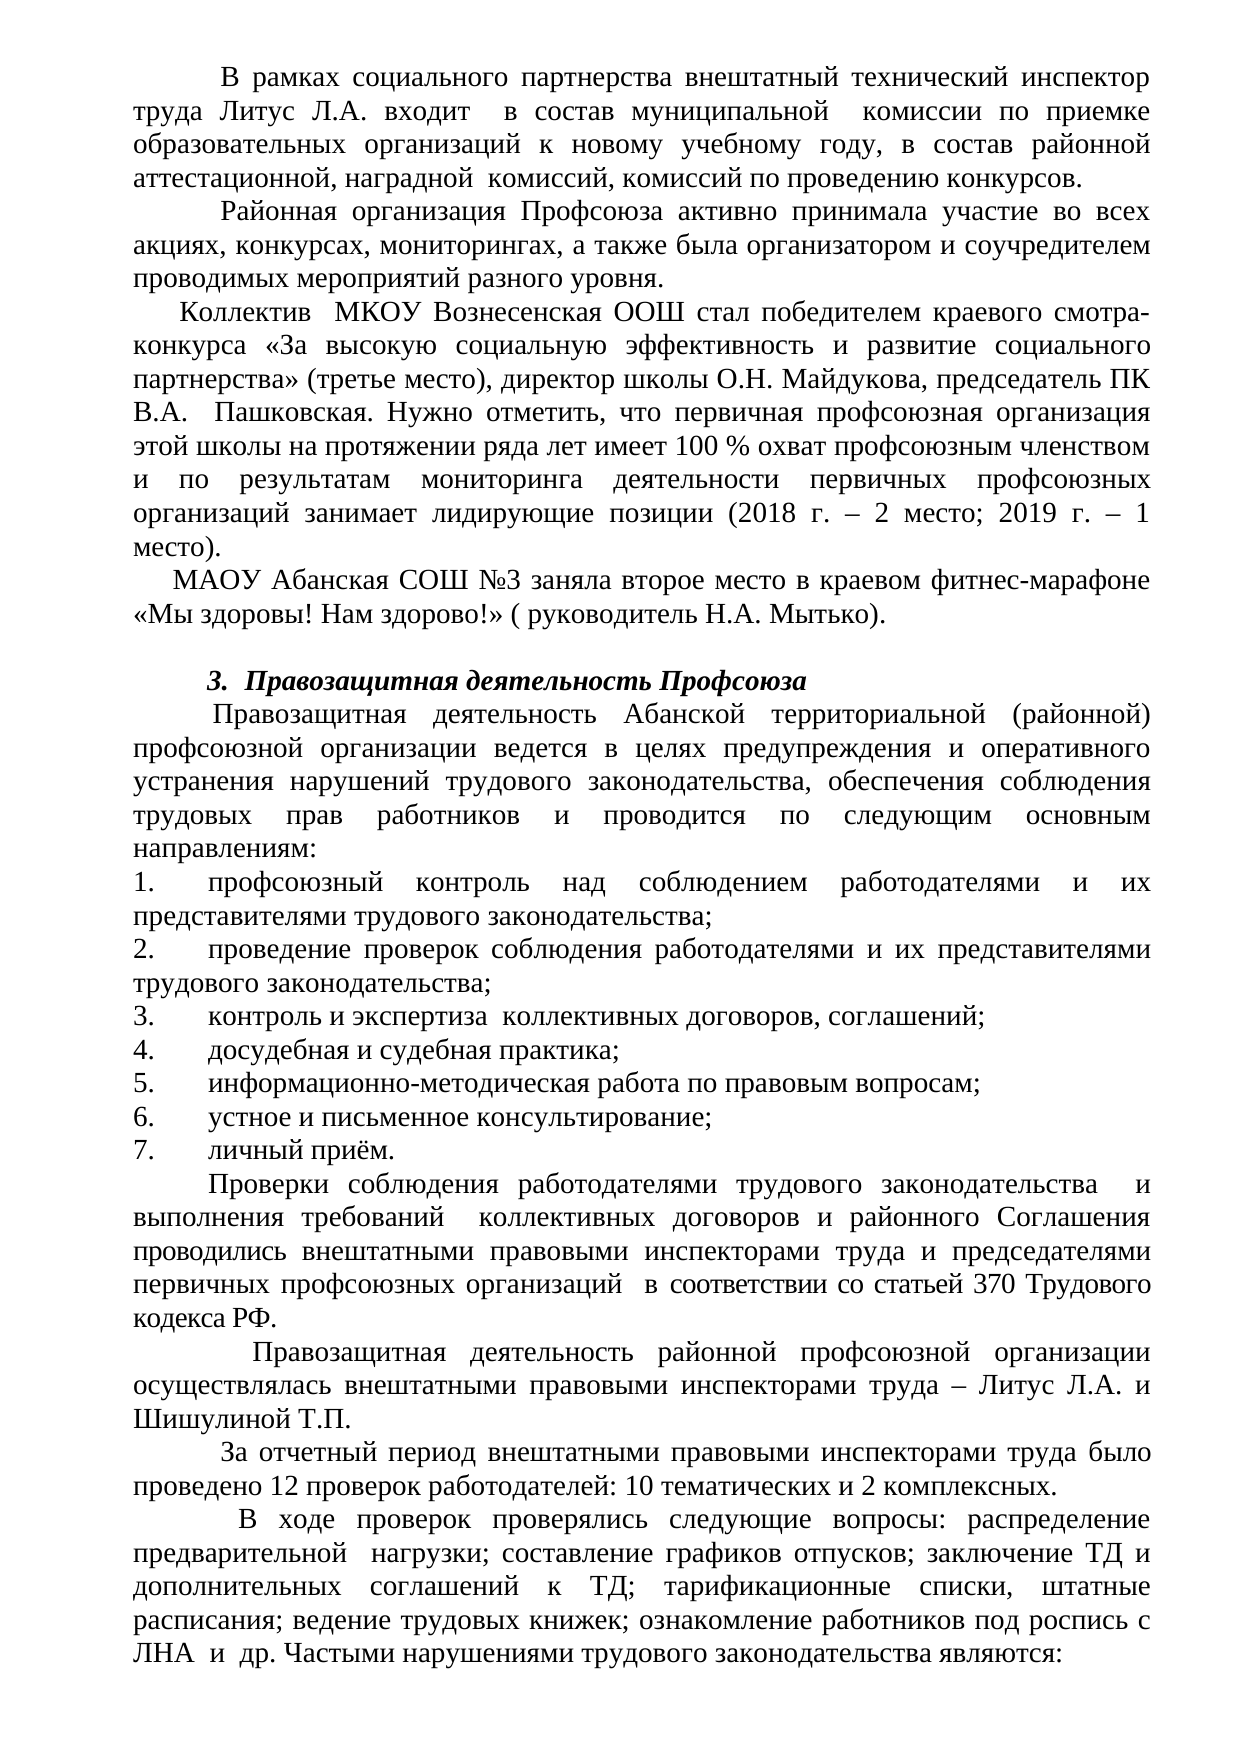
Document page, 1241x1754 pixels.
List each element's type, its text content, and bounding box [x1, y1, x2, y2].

text МАОУ Абанская СОШ №3 заняла второе место в краевом фитнес-марафоне «Мы здоровы! Нам здорово!» ( руководитель Н.А. Мытько). [133, 562, 1152, 629]
list профсоюзный контроль над соблюдением работодателями и их представителями трудового законодательства; [133, 864, 1152, 931]
list информационно-методическая работа по правовым вопросам; [133, 1065, 1152, 1099]
list проведение проверок соблюдения работодателями и их представителями трудового законодательства; [133, 931, 1152, 998]
list Правозащитная деятельность Профсоюза [207, 663, 1152, 696]
text Коллектив МКОУ Вознесенская ООШ стал победителем краевого смотра- конкурса «За высокую социальную эффективность и развитие социального партнерства» (третье место), директор школы О.Н. Майдукова, председатель ПК В.А. Пашковская. Нужно отметить, что первичная профсоюзная организация этой школы на протяжении ряда лет имеет 100 % охват профсоюзным членством и по результатам мониторинга деятельности первичных профсоюзных организаций занимает лидирующие позиции (2018 г. – 2 место; 2019 г. – 1 место). [133, 294, 1152, 562]
text Районная организация Профсоюза активно принимала участие во всех акциях, конкурсах, мониторингах, а также была организатором и соучредителем проводимых мероприятий разного уровня. [133, 193, 1152, 294]
text Проверки соблюдения работодателями трудового законодательства и выполнения требований коллективных договоров и районного Соглашения проводились внештатными правовыми инспекторами труда и председателями первичных профсоюзных организаций в соответствии со статьей 370 Трудового кодекса РФ. [133, 1166, 1152, 1334]
list досудебная и судебная практика; [133, 1032, 1152, 1065]
text Правозащитная деятельность Абанской территориальной (районной) профсоюзной организации ведется в целях предупреждения и оперативного устранения нарушений трудового законодательства, обеспечения соблюдения трудовых прав работников и проводится по следующим основным направлениям: [133, 696, 1152, 864]
list контроль и экспертиза коллективных договоров, соглашений; [133, 998, 1152, 1032]
text Правозащитная деятельность районной профсоюзной организации осуществлялась внештатными правовыми инспекторами труда – Литус Л.А. и Шишулиной Т.П. [133, 1334, 1152, 1434]
text За отчетный период внештатными правовыми инспекторами труда было проведено 12 проверок работодателей: 10 тематических и 2 комплексных. [133, 1434, 1152, 1501]
list устное и письменное консультирование; [133, 1099, 1152, 1132]
list личный приём. [133, 1132, 1152, 1166]
text В рамках социального партнерства внештатный технический инспектор труда Литус Л.А. входит в состав муниципальной комиссии по приемке образовательных организаций к новому учебному году, в состав районной аттестационной, наградной комиссий, комиссий по проведению конкурсов. [133, 59, 1152, 193]
text В ходе проверок проверялись следующие вопросы: распределение предварительной нагрузки; составление графиков отпусков; заключение ТД и дополнительных соглашений к ТД; тарификационные списки, штатные расписания; ведение трудовых книжек; ознакомление работников под роспись с ЛНА и др. Частыми нарушениями трудового законодательства являются: [133, 1501, 1152, 1669]
